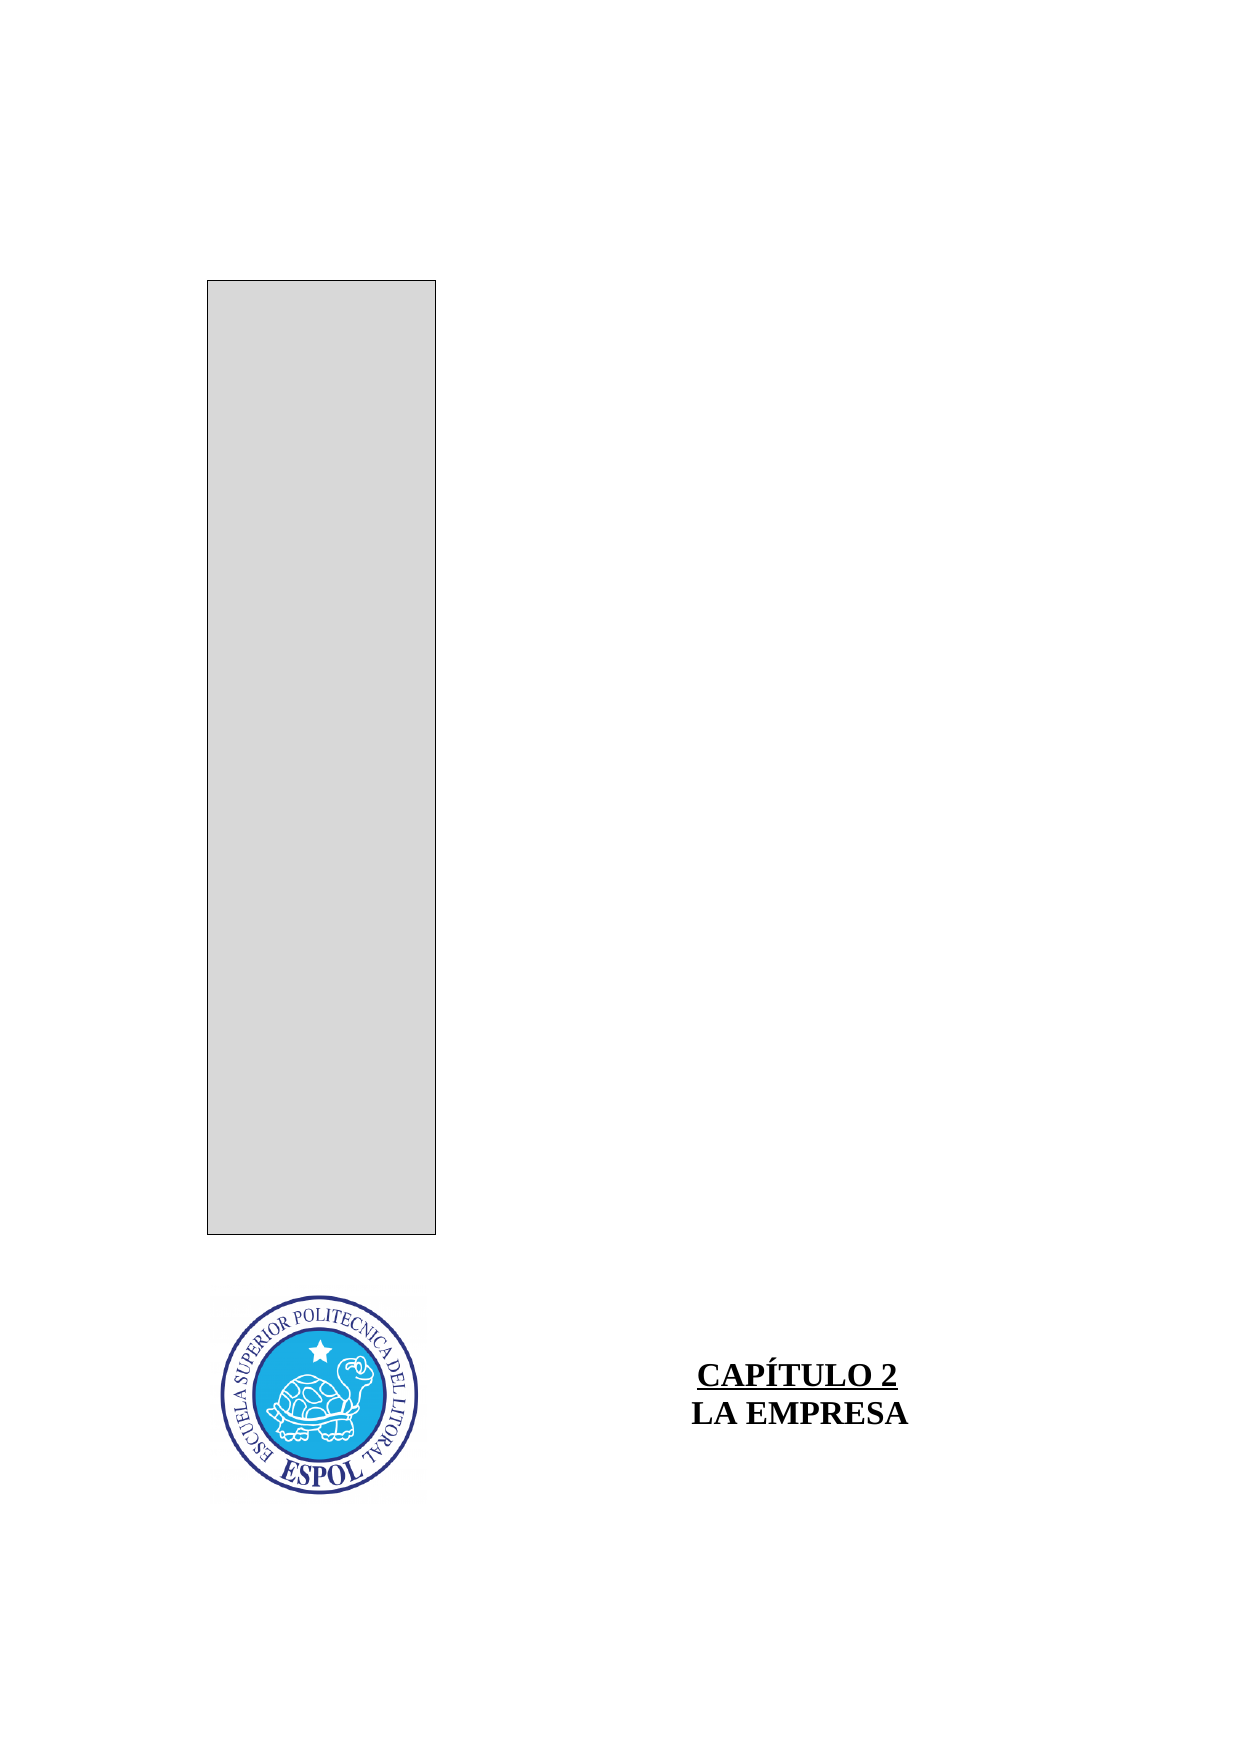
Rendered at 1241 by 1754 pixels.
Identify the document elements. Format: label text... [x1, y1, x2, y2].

picture [210, 1285, 428, 1504]
text LA EMPRESA [649, 1393, 1092, 1432]
text CAPÍTULO 2 [428, 1355, 1092, 1393]
